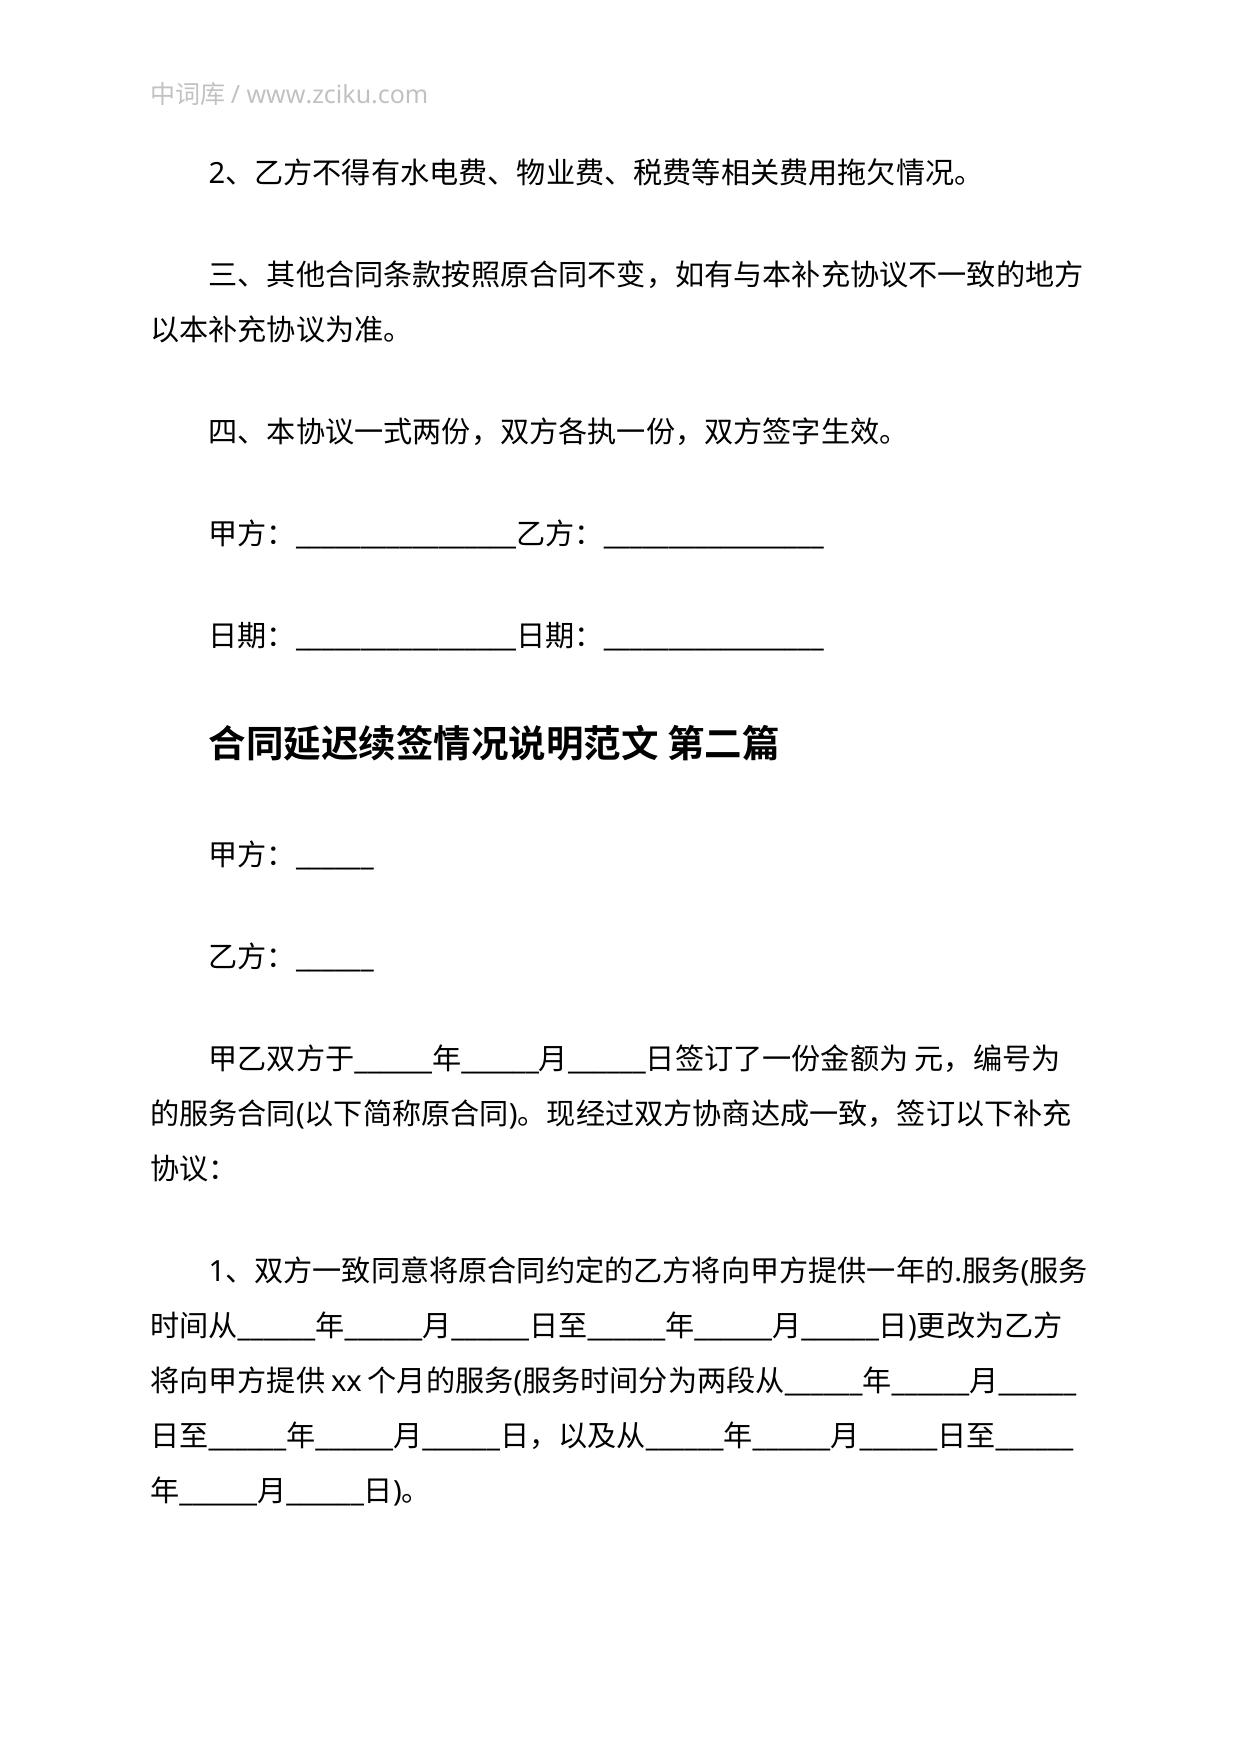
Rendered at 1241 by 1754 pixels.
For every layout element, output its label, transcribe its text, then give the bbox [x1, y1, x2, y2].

text 合同延迟续签情况说明范文 第二篇 [150, 714, 1090, 769]
text 乙方：______ [150, 934, 1090, 976]
text 日期：_________________日期：_________________ [150, 612, 1090, 655]
text 甲方：______ [150, 832, 1090, 874]
text 三、其他合同条款按照原合同不变，如有与本补充协议不一致的地方以本补充协议为准。 [150, 252, 1090, 349]
text 四、本协议一式两份，双方各执一份，双方签字生效。 [150, 409, 1090, 451]
text 2、乙方不得有水电费、物业费、税费等相关费用拖欠情况。 [150, 150, 1090, 192]
text 甲方：_________________乙方：_________________ [150, 510, 1090, 553]
text 甲乙双方于______年______月______日签订了一份金额为 元，编号为 的服务合同(以下简称原合同)。现经过双方协商达成一致，签订以下补充协议： [150, 1036, 1090, 1188]
text 1、双方一致同意将原合同约定的乙方将向甲方提供一年的.服务(服务时间从______年______月______日至______年______月______日)更改为乙方将向甲方提供xx个月的服务(服务时间分为两段从______年______月______日至______年______月______日，以及从______年______月______日至______年______月______日)。 [150, 1247, 1090, 1510]
